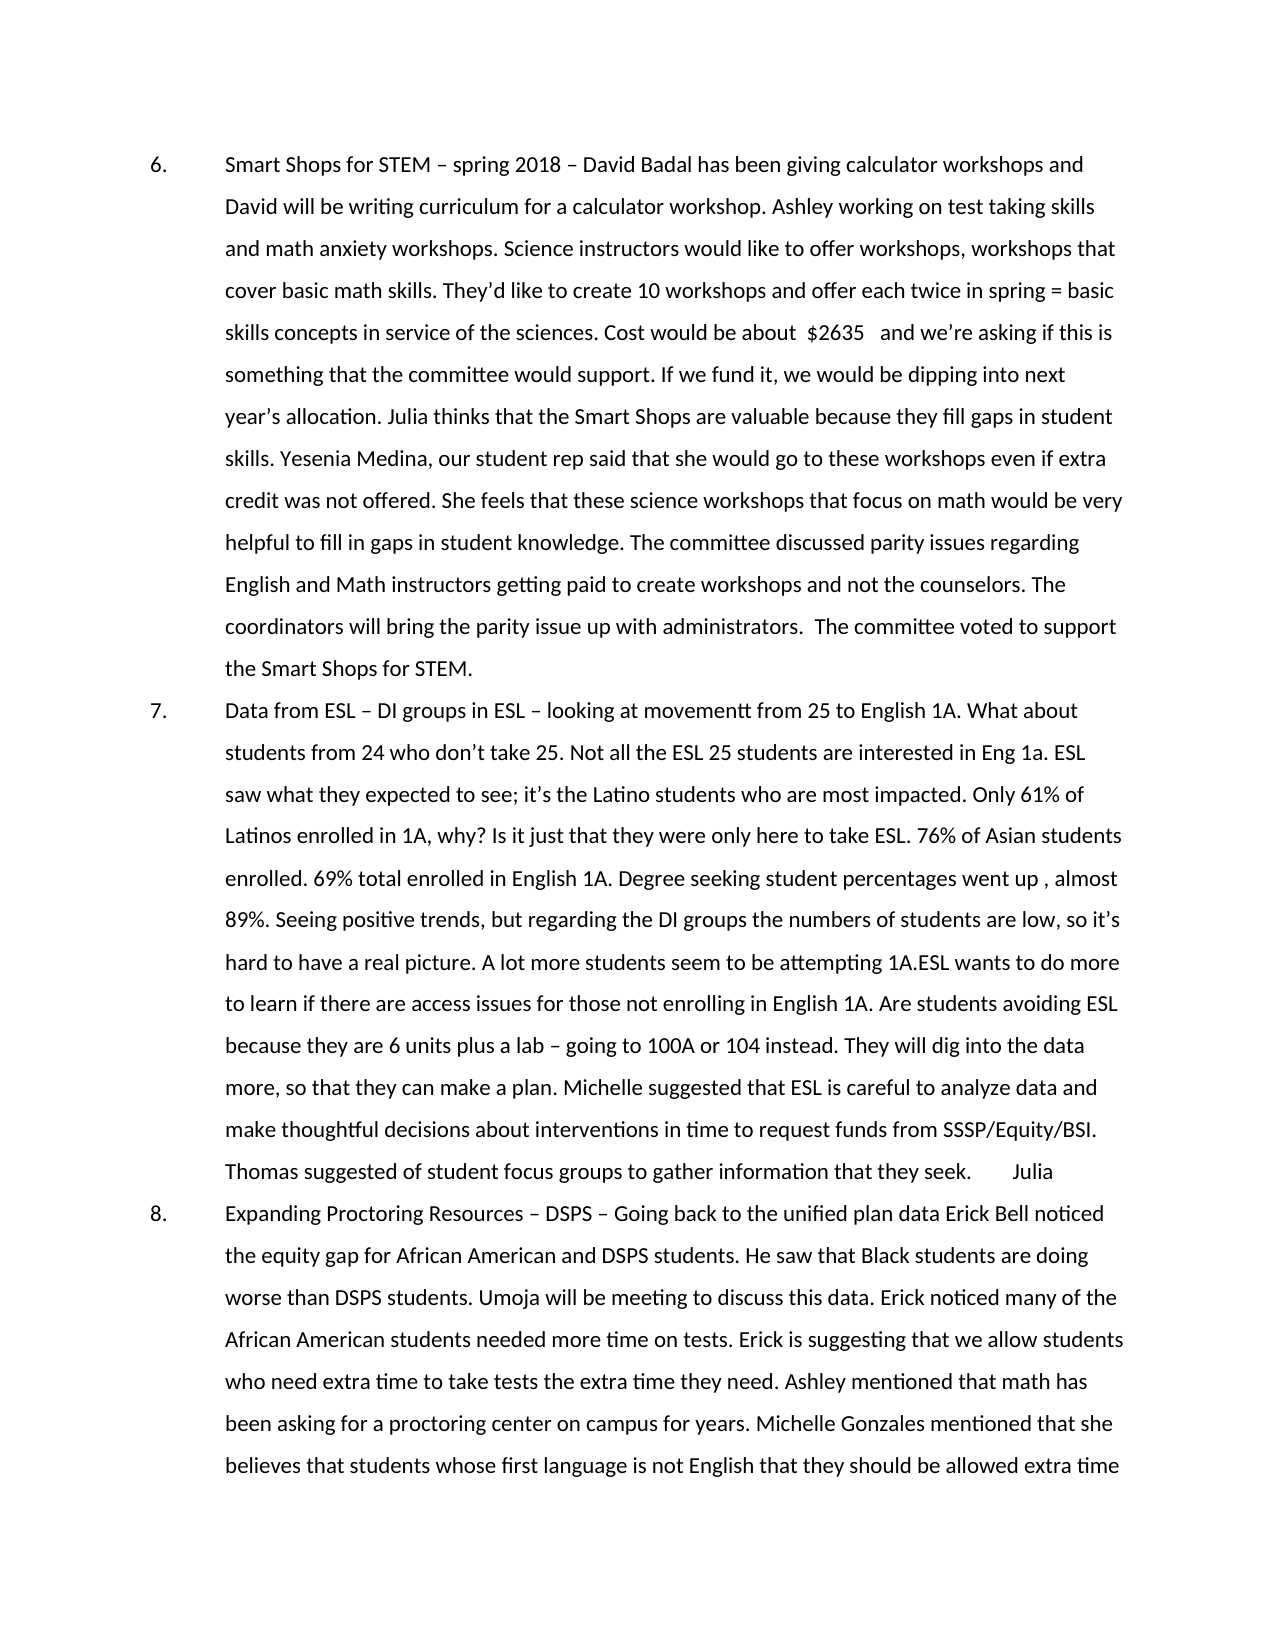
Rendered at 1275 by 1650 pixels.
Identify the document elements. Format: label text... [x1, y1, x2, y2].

list Smart Shops for STEM – spring 2018 – David Badal has been giving calculator workshops and David will be writing curriculum for a calculator workshop. Ashley working on test taking skills and math anxiety workshops. Science instructors would like to offer workshops, workshops that cover basic math skills. They’d like to create 10 workshops and offer each twice in spring = basic skills concepts in service of the sciences. Cost would be about $2635 and we’re asking if this is something that the committee would support. If we fund it, we would be dipping into next year’s allocation. Julia thinks that the Smart Shops are valuable because they fill gaps in student skills. Yesenia Medina, our student rep said that she would go to these workshops even if extra credit was not offered. She feels that these science workshops that focus on math would be very helpful to fill in gaps in student knowledge. The committee discussed parity issues regarding English and Math instructors getting paid to create workshops and not the counselors. The coordinators will bring the parity issue up with administrators. The committee voted to support the Smart Shops for STEM. [150, 150, 1125, 682]
list Data from ESL – DI groups in ESL – looking at movementt from 25 to English 1A. What about students from 24 who don’t take 25. Not all the ESL 25 students are interested in Eng 1a. ESL saw what they expected to see; it’s the Latino students who are most impacted. Only 61% of Latinos enrolled in 1A, why? Is it just that they were only here to take ESL. 76% of Asian students enrolled. 69% total enrolled in English 1A. Degree seeking student percentages went up , almost 89%. Seeing positive trends, but regarding the DI groups the numbers of students are low, so it’s hard to have a real picture. A lot more students seem to be attempting 1A.ESL wants to do more to learn if there are access issues for those not enrolling in English 1A. Are students avoiding ESL because they are 6 units plus a lab – going to 100A or 104 instead. They will dig into the data more, so that they can make a plan. Michelle suggested that ESL is careful to analyze data and make thoughtful decisions about interventions in time to request funds from SSSP/Equity/BSI. Thomas suggested of student focus groups to gather information that they seek. Julia [150, 696, 1125, 1186]
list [150, 1199, 1125, 1479]
